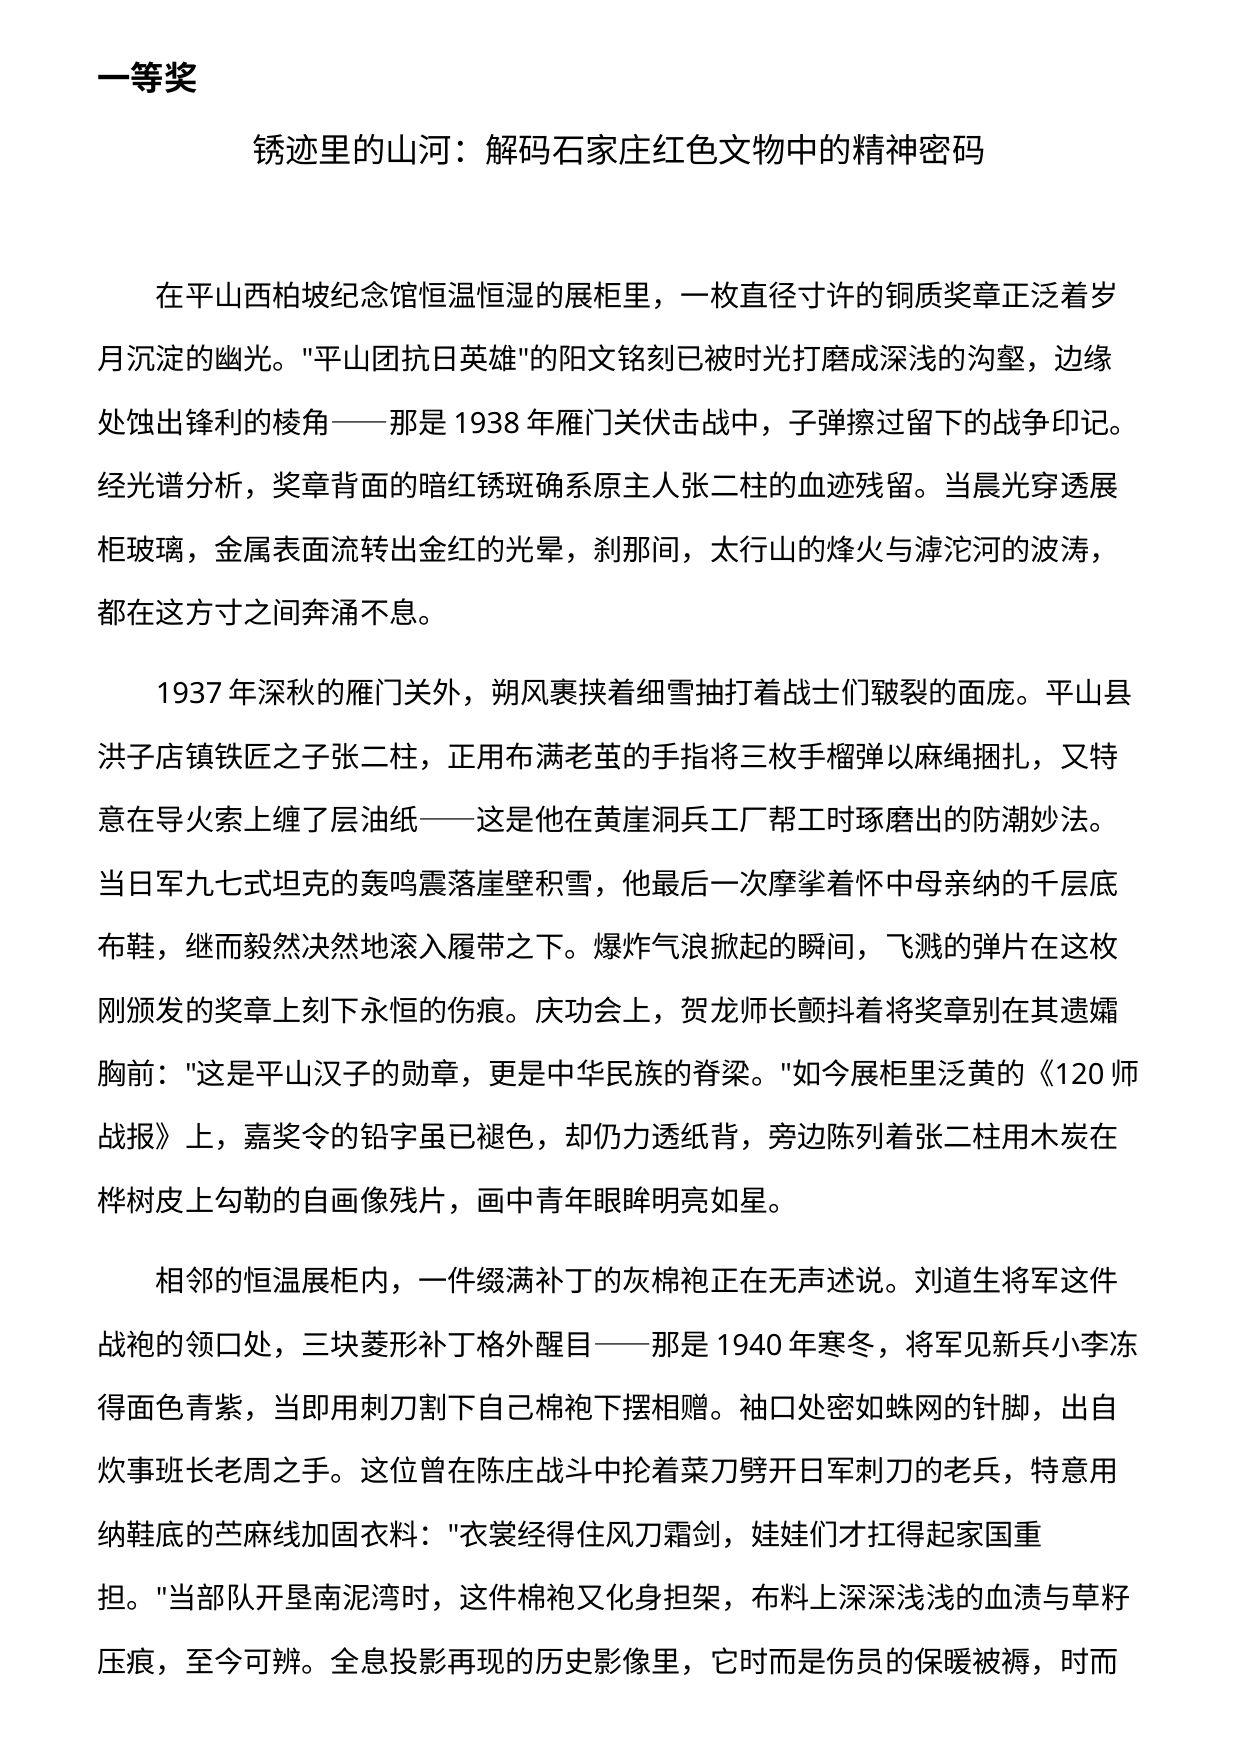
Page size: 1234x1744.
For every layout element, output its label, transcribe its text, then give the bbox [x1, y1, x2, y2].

text 锈迹里的山河：解码石家庄红色文物中的精神密码 [97, 124, 1140, 172]
text 在平山西柏坡纪念馆恒温恒湿的展柜里，一枚直径寸许的铜质奖章正泛着岁月沉淀的幽光。"平山团抗日英雄"的阳文铭刻已被时光打磨成深浅的沟壑，边缘处蚀出锋利的棱角——那是1938年雁门关伏击战中，子弹擦过留下的战争印记。经光谱分析，奖章背面的暗红锈斑确系原主人张二柱的血迹残留。当晨光穿透展柜玻璃，金属表面流转出金红的光晕，刹那间，太行山的烽火与滹沱河的波涛，都在这方寸之间奔涌不息。 [97, 272, 1140, 632]
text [97, 1258, 1140, 1681]
text 一等奖 [97, 52, 1140, 100]
text 1937年深秋的雁门关外，朔风裹挟着细雪抽打着战士们皲裂的面庞。平山县洪子店镇铁匠之子张二柱，正用布满老茧的手指将三枚手榴弹以麻绳捆扎，又特意在导火索上缠了层油纸——这是他在黄崖洞兵工厂帮工时琢磨出的防潮妙法。当日军九七式坦克的轰鸣震落崖壁积雪，他最后一次摩挲着怀中母亲纳的千层底布鞋，继而毅然决然地滚入履带之下。爆炸气浪掀起的瞬间，飞溅的弹片在这枚刚颁发的奖章上刻下永恒的伤痕。庆功会上，贺龙师长颤抖着将奖章别在其遗孀胸前："这是平山汉子的勋章，更是中华民族的脊梁。"如今展柜里泛黄的《120师战报》上，嘉奖令的铅字虽已褪色，却仍力透纸背，旁边陈列着张二柱用木炭在桦树皮上勾勒的自画像残片，画中青年眼眸明亮如星。 [97, 670, 1140, 1220]
